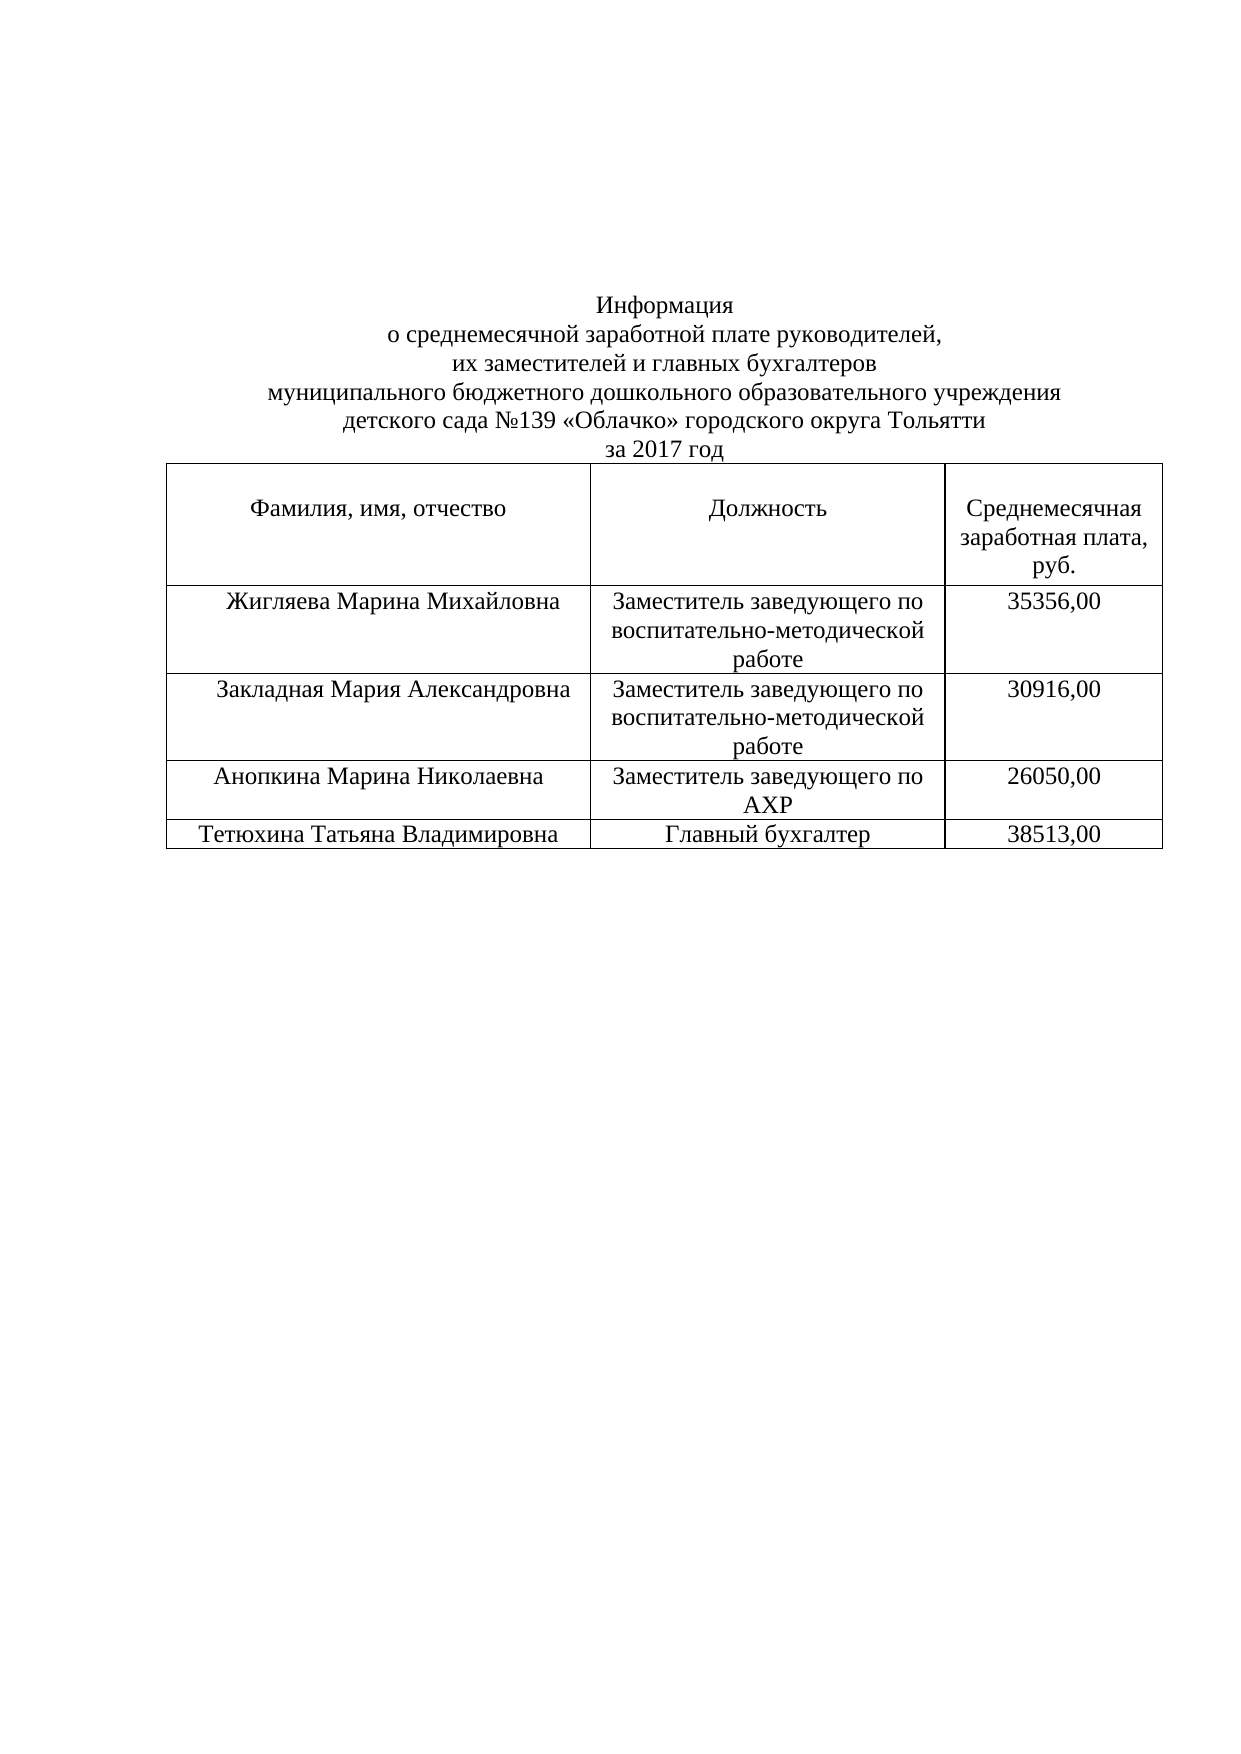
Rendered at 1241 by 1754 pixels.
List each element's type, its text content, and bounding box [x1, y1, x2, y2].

text детского сада №139 «Облачко» городского округа Тольятти [177, 406, 1152, 434]
text о среднемесячной заработной плате руководителей, [177, 319, 1152, 348]
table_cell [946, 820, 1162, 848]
text их заместителей и главных бухгалтеров [177, 348, 1152, 377]
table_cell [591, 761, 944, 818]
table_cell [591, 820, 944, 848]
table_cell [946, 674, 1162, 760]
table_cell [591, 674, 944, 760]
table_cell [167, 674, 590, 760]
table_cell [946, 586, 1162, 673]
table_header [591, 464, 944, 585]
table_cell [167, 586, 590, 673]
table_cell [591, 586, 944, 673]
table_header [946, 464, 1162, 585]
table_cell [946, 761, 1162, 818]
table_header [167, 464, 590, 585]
text за 2017 год [177, 434, 1152, 463]
text Информация [177, 291, 1152, 319]
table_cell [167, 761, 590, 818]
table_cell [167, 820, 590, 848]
text муниципального бюджетного дошкольного образовательного учреждения [177, 377, 1152, 406]
